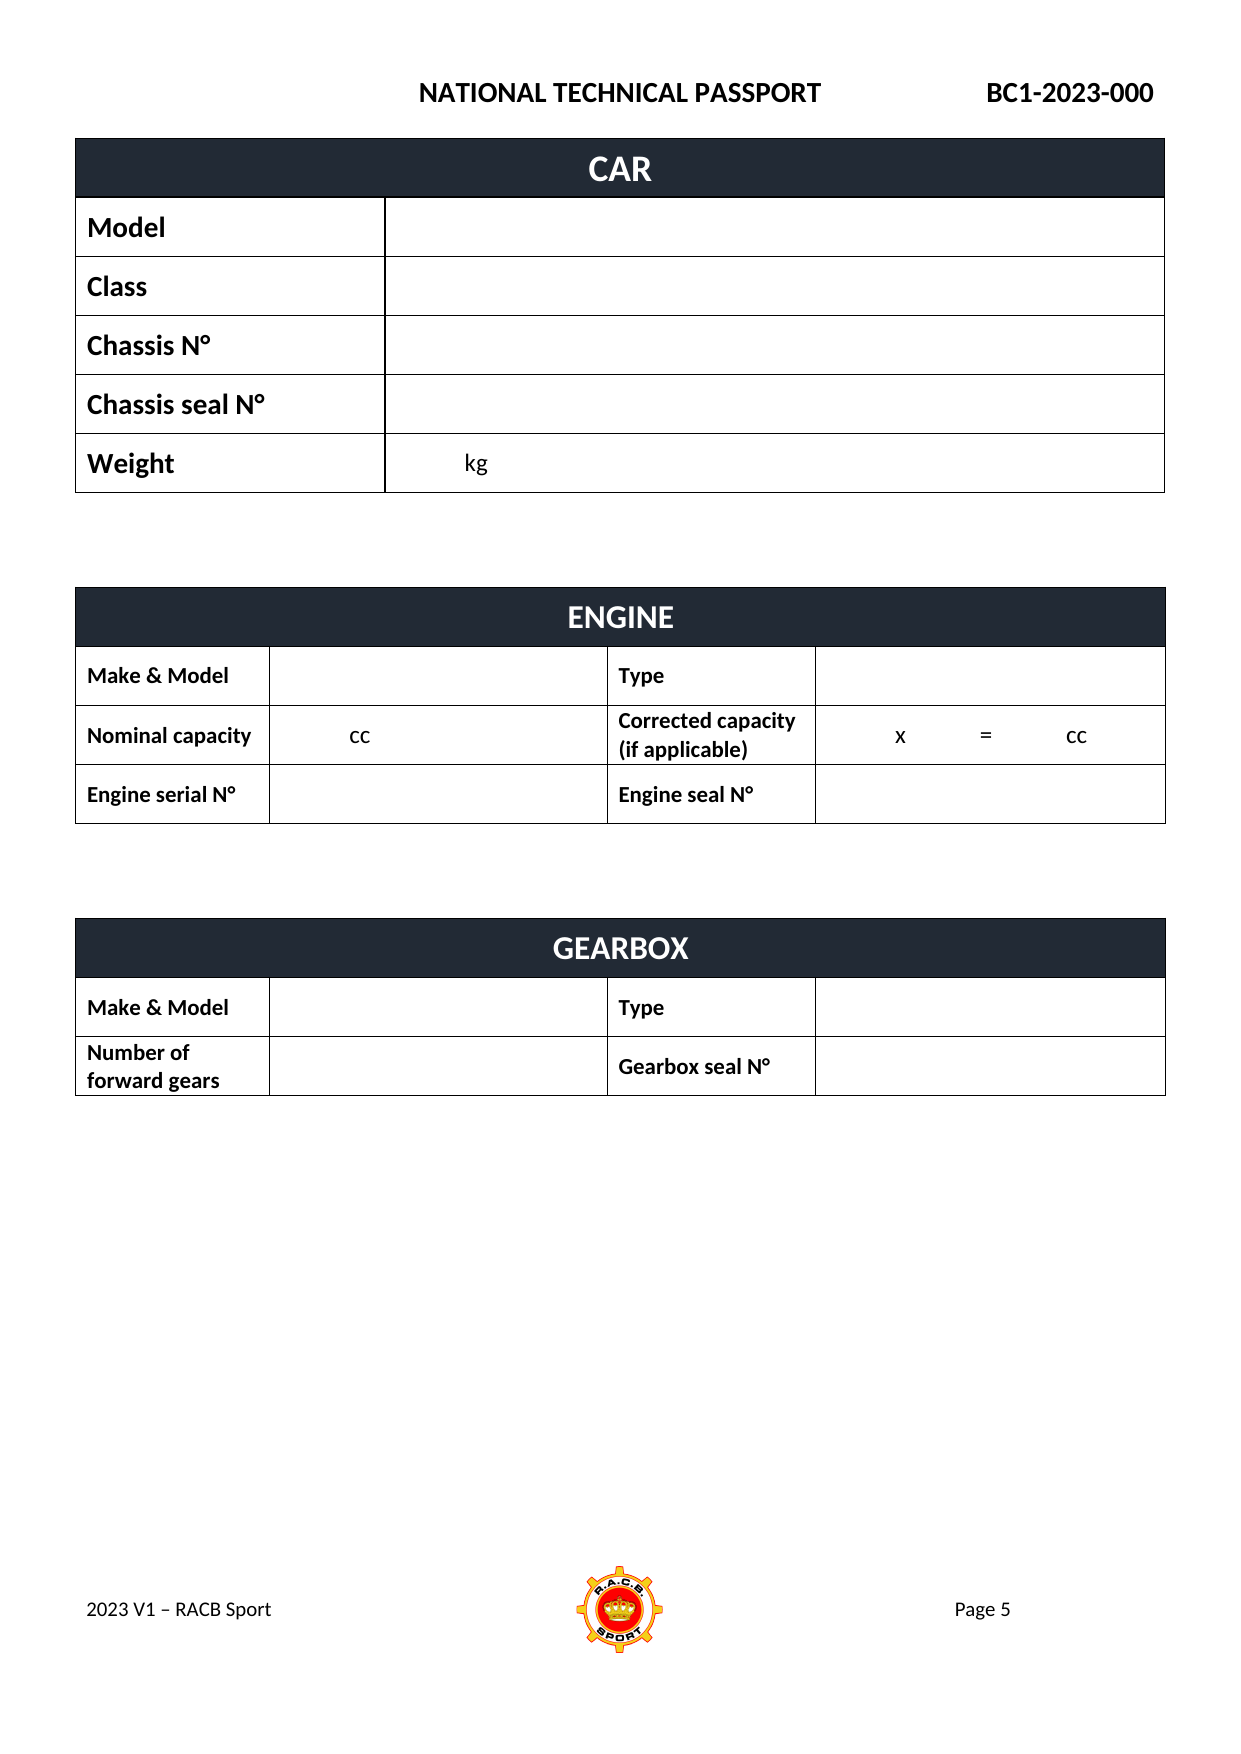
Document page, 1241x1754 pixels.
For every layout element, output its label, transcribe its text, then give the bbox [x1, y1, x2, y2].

table_cell Corrected capacity (if applicable) [608, 706, 815, 764]
table_cell [386, 257, 1164, 314]
table_cell Type [608, 647, 815, 705]
table_cell [816, 978, 1165, 1036]
table_cell [270, 978, 607, 1036]
table_cell Type [608, 978, 815, 1036]
table_cell [386, 198, 1164, 256]
table_cell Model [76, 198, 384, 256]
table_cell Make & Model [76, 978, 269, 1036]
table_cell [816, 1037, 1165, 1095]
table_cell Chassis N° [76, 316, 384, 374]
table_cell x = cc [816, 706, 1165, 764]
table_cell Gearbox seal N° [608, 1037, 815, 1095]
table_cell Make & Model [76, 647, 269, 705]
table_cell [386, 375, 1164, 433]
picture [576, 1566, 663, 1653]
table_cell [270, 765, 607, 823]
table_cell Weight [76, 434, 384, 492]
table_cell [816, 765, 1165, 823]
table_cell [386, 316, 1164, 374]
table_cell [270, 647, 607, 705]
table_header ENGINE [76, 588, 1165, 646]
table_cell Engine seal N° [608, 765, 815, 823]
table_header GEARBOX [76, 919, 1165, 977]
table_cell Number of forward gears [76, 1037, 269, 1095]
table_cell [816, 647, 1165, 705]
table_cell cc [270, 706, 607, 764]
table_cell Nominal capacity [76, 706, 269, 764]
table_cell kg [386, 434, 1164, 492]
table_cell Engine serial N° [76, 765, 269, 823]
table_header CAR [76, 139, 1164, 196]
table_cell Class [76, 257, 384, 314]
table_cell Chassis seal N° [76, 375, 384, 433]
table_cell [270, 1037, 607, 1095]
